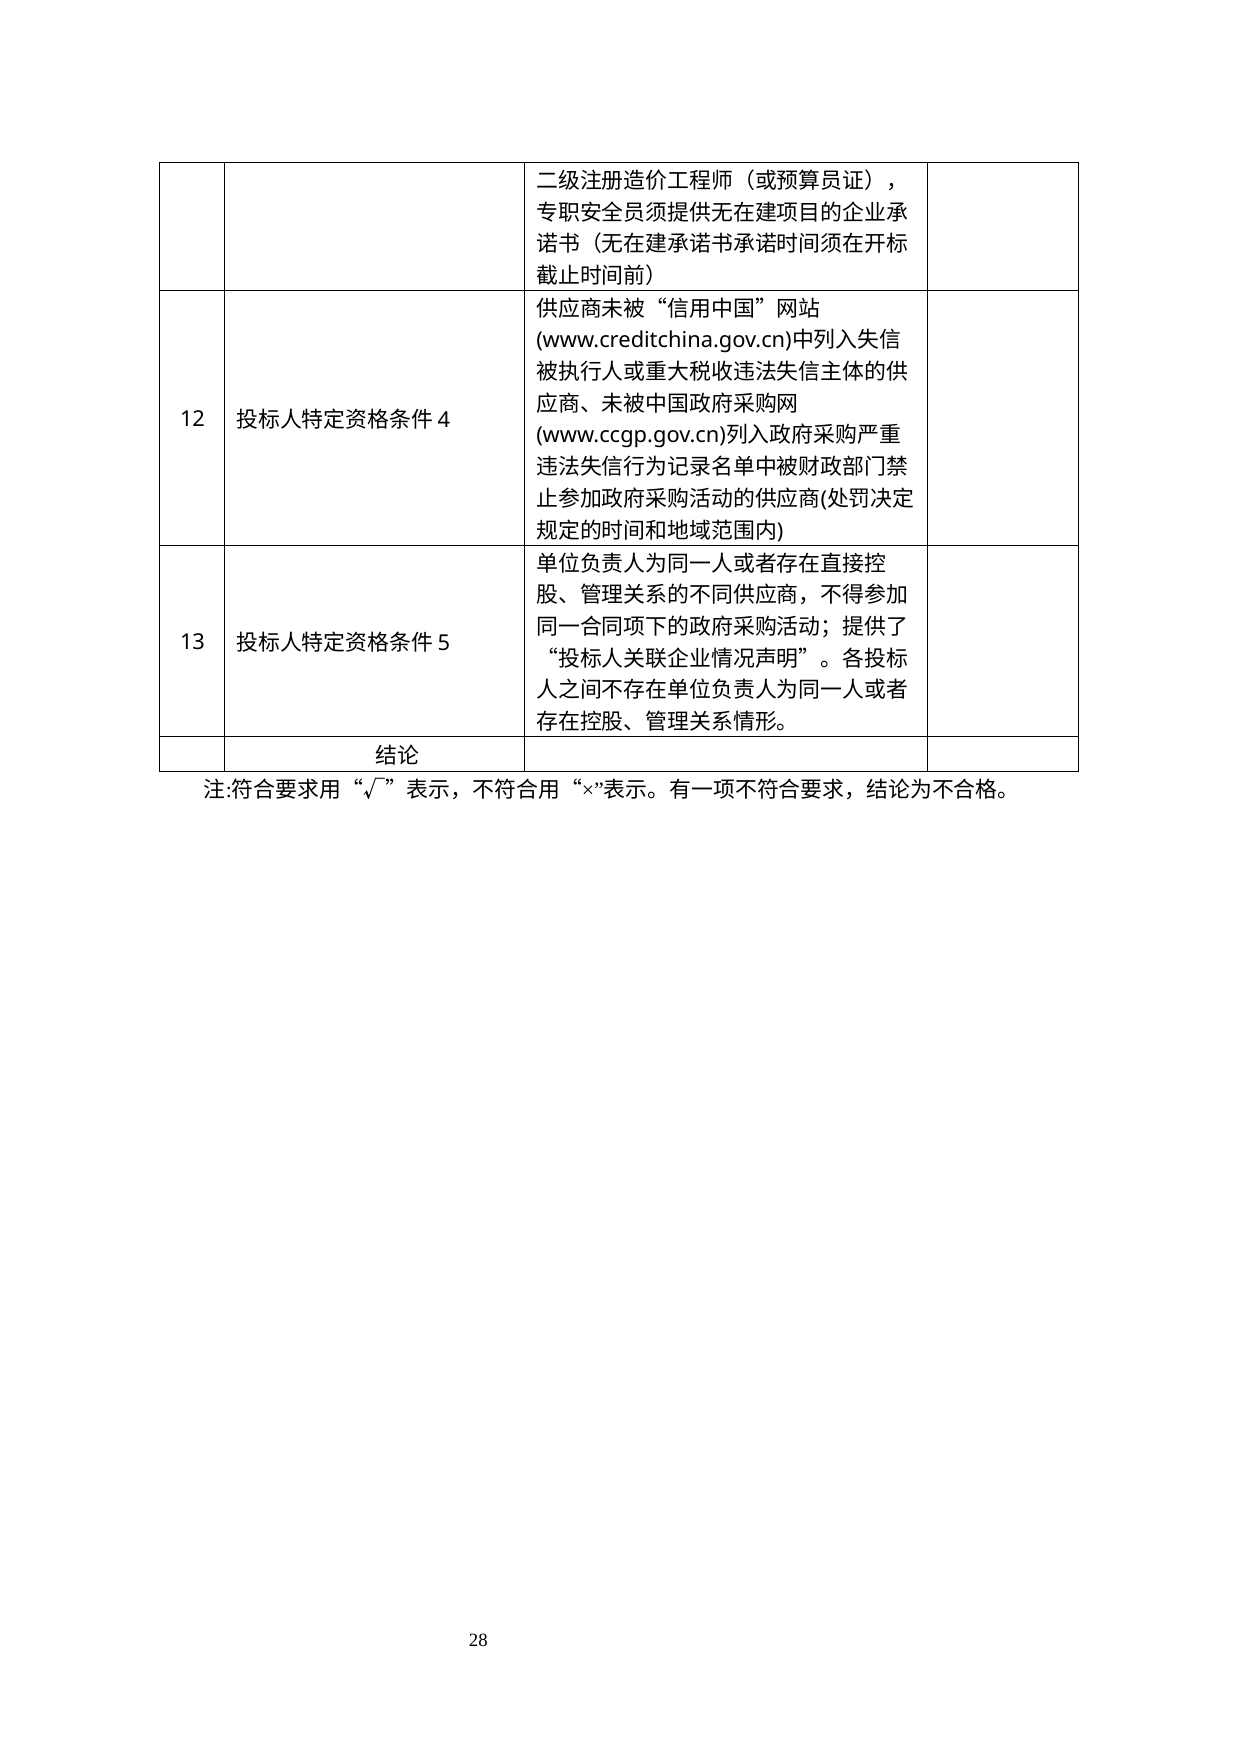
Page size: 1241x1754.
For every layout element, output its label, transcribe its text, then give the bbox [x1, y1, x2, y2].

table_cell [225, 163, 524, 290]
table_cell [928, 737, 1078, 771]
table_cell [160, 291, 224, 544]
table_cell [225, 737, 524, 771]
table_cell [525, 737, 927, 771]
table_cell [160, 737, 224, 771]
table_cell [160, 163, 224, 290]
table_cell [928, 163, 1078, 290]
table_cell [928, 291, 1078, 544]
text 注:符合要求用“√”表示，不符合用“×”表示。有一项不符合要求，结论为不合格。 [204, 772, 1078, 804]
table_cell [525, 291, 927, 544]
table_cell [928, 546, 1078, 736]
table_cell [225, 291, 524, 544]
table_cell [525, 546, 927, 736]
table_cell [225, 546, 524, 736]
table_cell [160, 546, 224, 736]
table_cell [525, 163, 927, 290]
